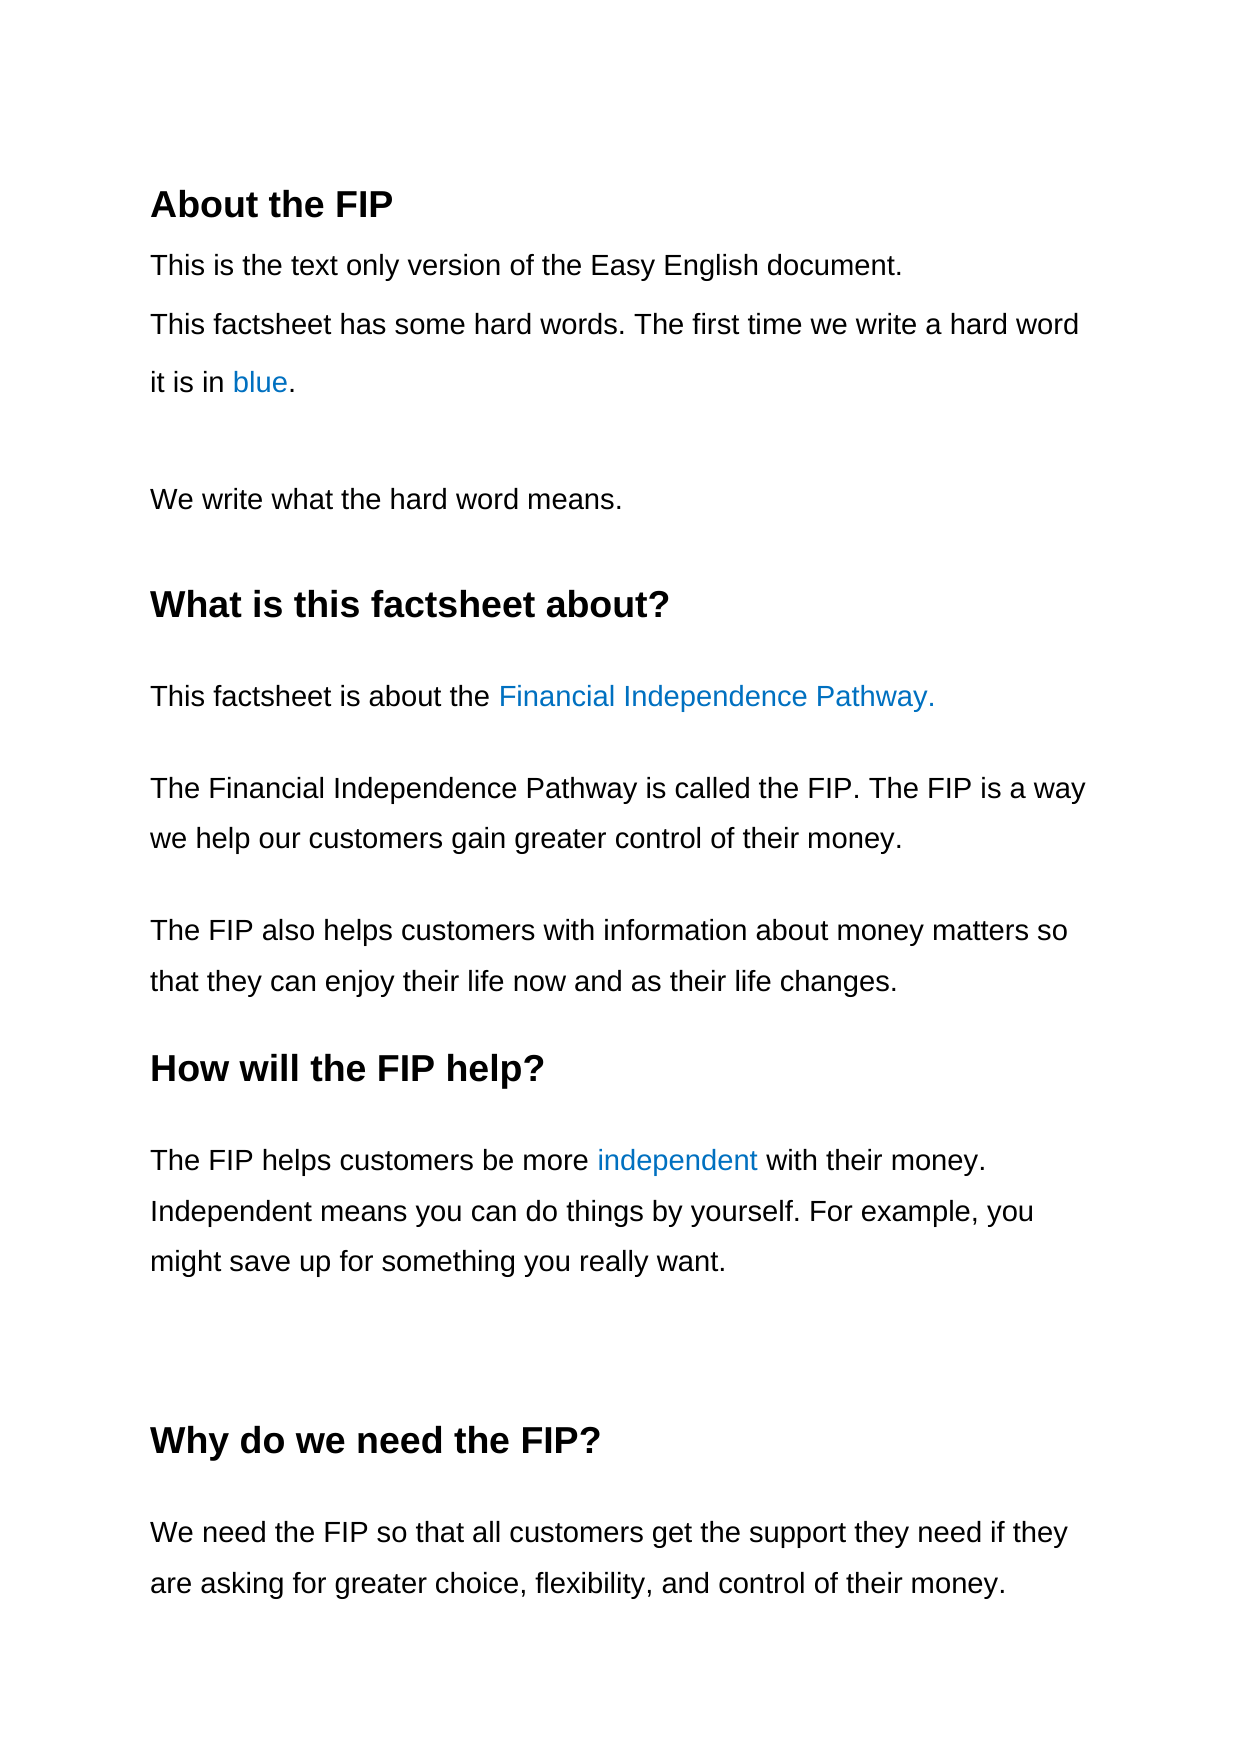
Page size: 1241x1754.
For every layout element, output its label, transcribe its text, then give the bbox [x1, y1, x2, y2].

subtitle How will the FIP help? [150, 1035, 1090, 1093]
text The FIP helps customers be more independent with their money. Independent means you can do things by yourself. For example, you might save up for something you really want. [150, 1143, 1090, 1277]
text We need the FIP so that all customers get the support they need if they are asking for greater choice, flexibility, and control of their money. [150, 1515, 1090, 1599]
text This factsheet is about the Financial Independence Pathway. [150, 679, 1090, 713]
subtitle About the FIP This is the text only version of the Easy English document. This factsheet has some hard words. The first time we write a hard word it is in blue. We write what the hard word means. [150, 171, 1090, 521]
text The FIP also helps customers with information about money matters so that they can enjoy their life now and as their life changes. [150, 913, 1090, 997]
subtitle Why do we need the FIP? [150, 1407, 1090, 1465]
text The Financial Independence Pathway is called the FIP. The FIP is a way we help our customers gain greater control of their money. [150, 771, 1090, 855]
subtitle What is this factsheet about? [150, 571, 1090, 629]
